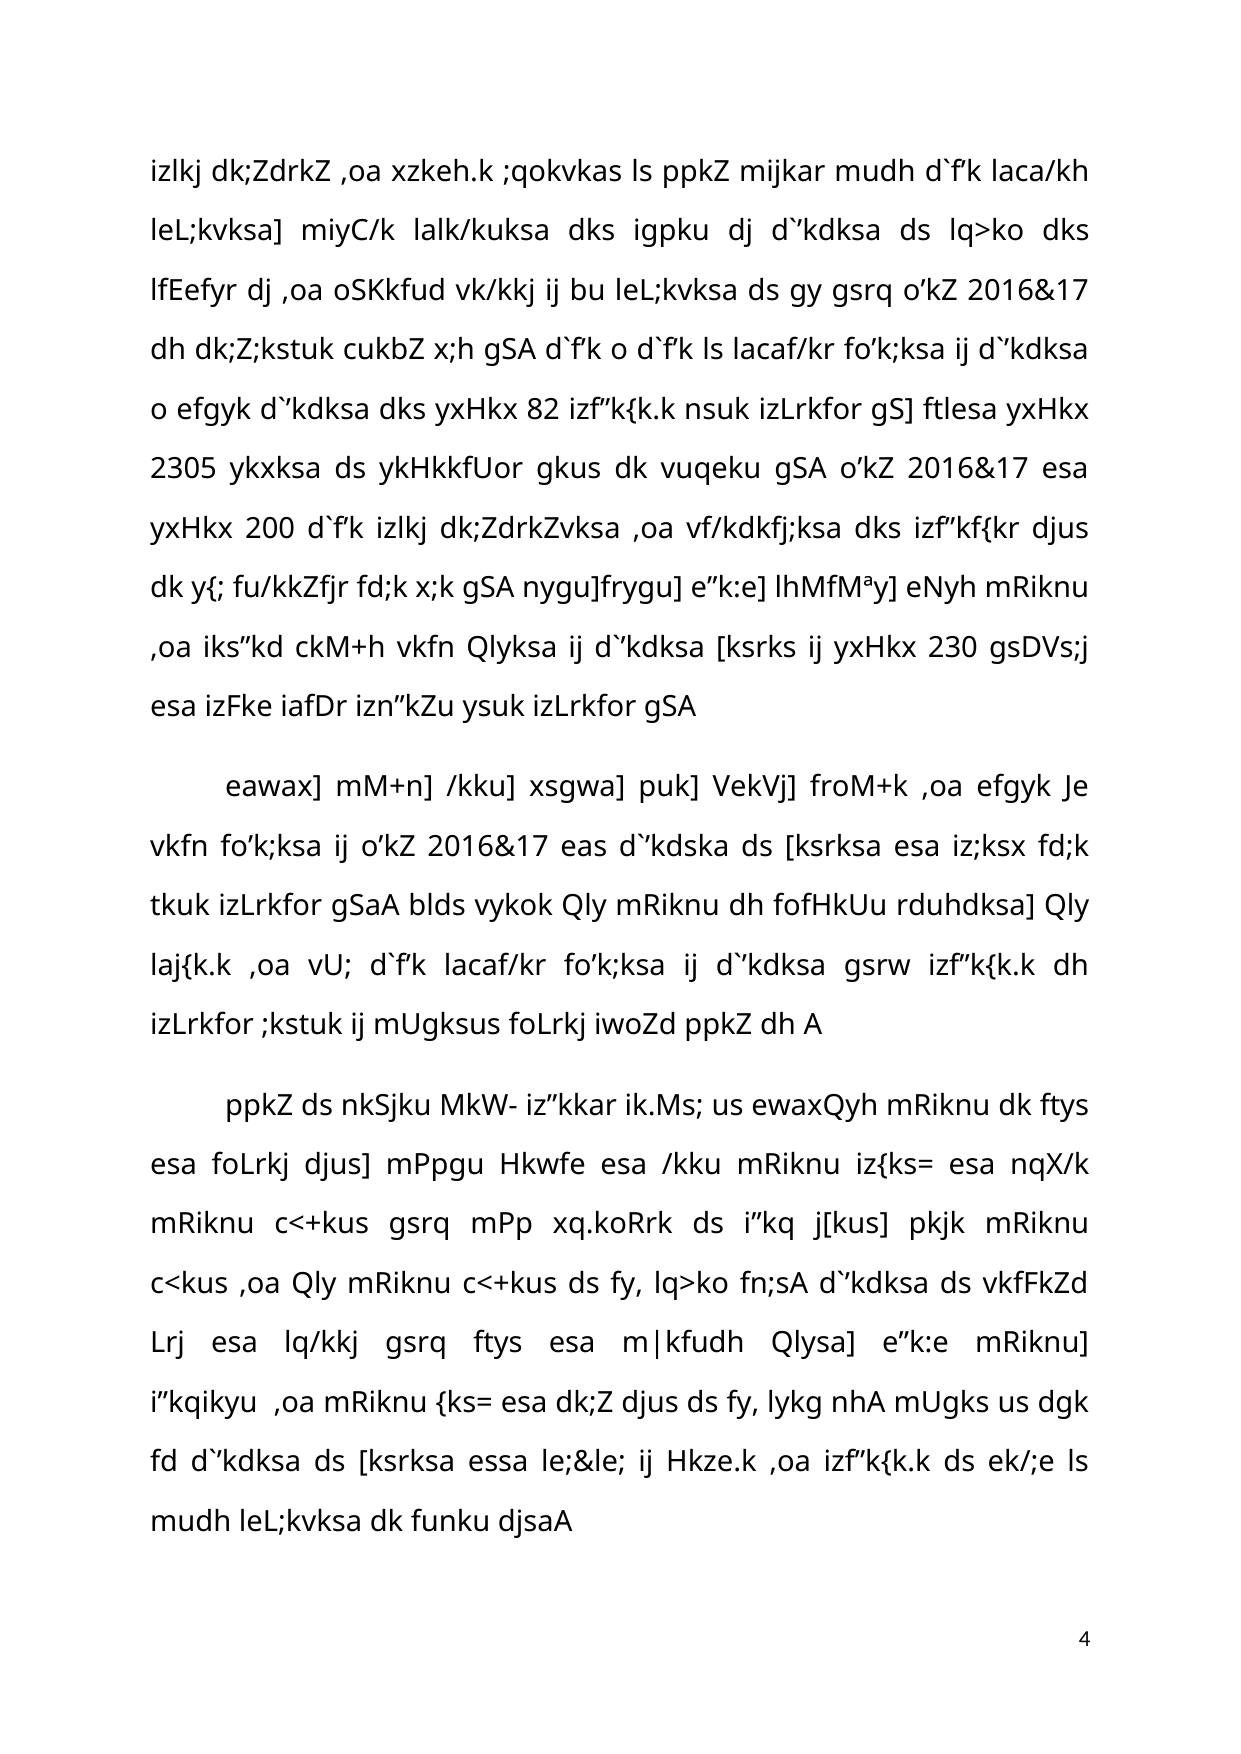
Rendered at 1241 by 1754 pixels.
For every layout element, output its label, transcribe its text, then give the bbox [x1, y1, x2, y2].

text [150, 150, 1090, 725]
text ppkZ ds nkSjku MkW- iz”kkar ik.Ms; us ewaxQyh mRiknu dk ftys esa foLrkj djus] mPpgu Hkwfe esa /kku mRiknu iz{ks= esa nqX/k mRiknu c<+kus gsrq mPp xq.koRrk ds i”kq j[kus] pkjk mRiknu c<kus ,oa Qly mRiknu c<+kus ds fy, lq>ko fn;sA d`’kdksa ds vkfFkZd Lrj esa lq/kkj gsrq ftys esa m|kfudh Qlysa] e”k:e mRiknu] i”kqikyu ,oa mRiknu {ks= esa dk;Z djus ds fy, lykg nhA mUgks us dgk fd d`’kdksa ds [ksrksa essa le;&le; ij Hkze.k ,oa izf”k{k.k ds ek/;e ls mudh leL;kvksa dk funku djsaA [150, 1084, 1090, 1540]
text eawax] mM+n] /kku] xsgwa] puk] VekVj] froM+k ,oa efgyk Je vkfn fo’k;ksa ij o’kZ 2016&17 eas d`’kdska ds [ksrksa esa iz;ksx fd;k tkuk izLrkfor gSaA blds vykok Qly mRiknu dh fofHkUu rduhdksa] Qly laj{k.k ,oa vU; d`f’k lacaf/kr fo’k;ksa ij d`’kdksa gsrw izf”k{k.k dh izLrkfor ;kstuk ij mUgksus foLrkj iwoZd ppkZ dh A [150, 766, 1090, 1043]
